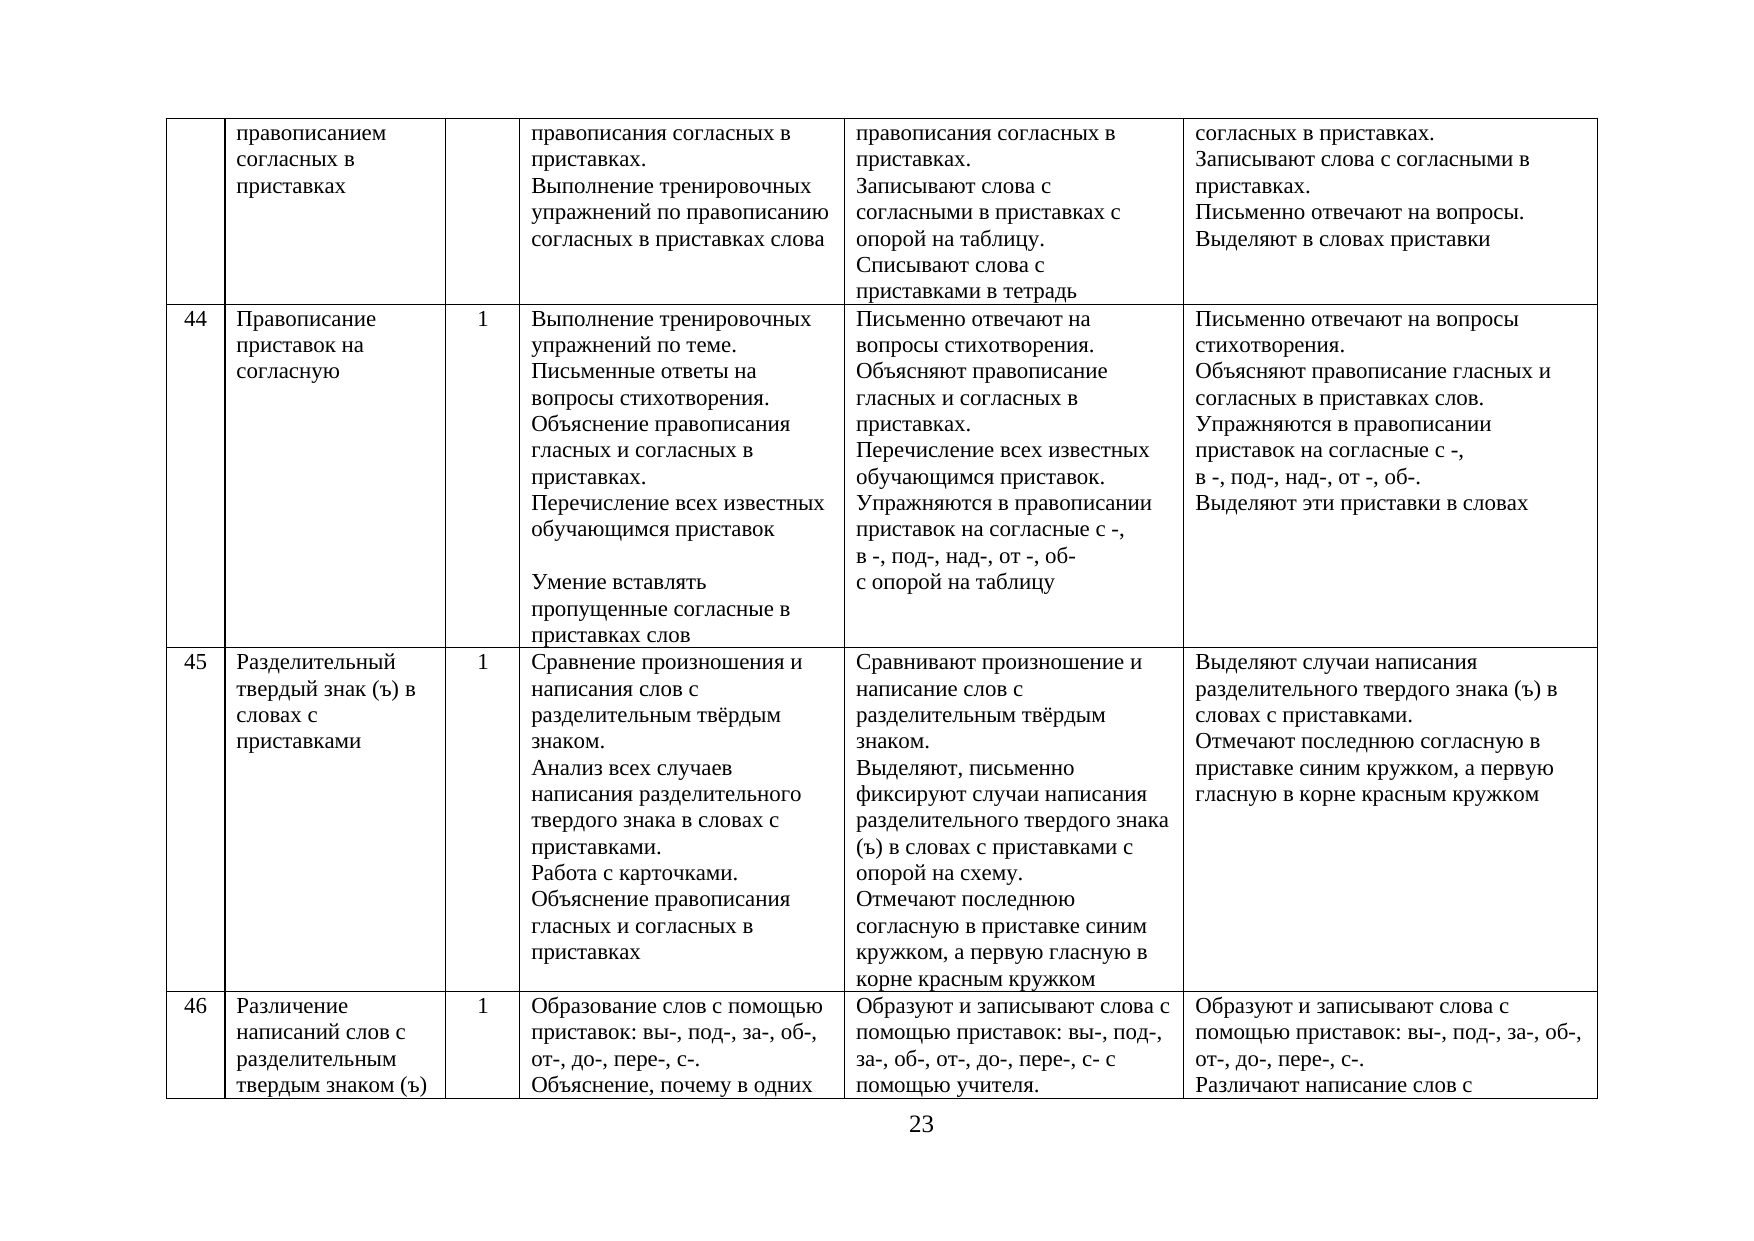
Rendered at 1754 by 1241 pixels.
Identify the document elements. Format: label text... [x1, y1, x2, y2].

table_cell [845, 119, 1183, 304]
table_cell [226, 119, 445, 304]
table_cell 46 [167, 992, 224, 1097]
table_cell Письменно отвечают на вопросы стихотворения. Объясняют правописание гласных и согласных в приставках слов. Упражняются в правописании приставок на согласные с -, в -, под-, над-, от -, об-. Выделяют эти приставки в словах [1184, 305, 1597, 647]
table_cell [1184, 992, 1597, 1097]
table_cell Сравнивают произношение и написание слов с разделительным твёрдым знаком. Выделяют, письменно фиксируют случаи написания разделительного твердого знака (ъ) в словах с приставками с опорой на схему. Отмечают последнюю согласную в приставке синим кружком, а первую гласную в корне красным кружком [845, 648, 1183, 991]
table_cell 44 [167, 305, 224, 647]
table_cell Разделительный твердый знак (ъ) в словах с приставками [226, 648, 445, 991]
table_cell 1 [446, 648, 519, 991]
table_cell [226, 992, 445, 1097]
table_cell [520, 119, 844, 304]
table_cell Правописание приставок на согласную [226, 305, 445, 647]
table_cell Выполнение тренировочных упражнений по теме. Письменные ответы на вопросы стихотворения. Объяснение правописания гласных и согласных в приставках. Перечисление всех известных обучающимся приставок Умение вставлять пропущенные согласные в приставках слов [520, 305, 844, 647]
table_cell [1184, 119, 1597, 304]
table_cell 1 [446, 305, 519, 647]
table_cell 1 [446, 992, 519, 1097]
table_cell 43 [167, 119, 224, 304]
table_cell Письменно отвечают на вопросы стихотворения. Объясняют правописание гласных и согласных в приставках. Перечисление всех известных обучающимся приставок. Упражняются в правописании приставок на согласные с -, в -, под-, над-, от -, об- с опорой на таблицу [845, 305, 1183, 647]
table_cell 45 [167, 648, 224, 991]
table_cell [520, 992, 844, 1097]
table_cell Сравнение произношения и написания слов с разделительным твёрдым знаком. Анализ всех случаев написания разделительного твердого знака в словах с приставками. Работа с карточками. Объяснение правописания гласных и согласных в приставках [520, 648, 844, 991]
table_cell Выделяют случаи написания разделительного твердого знака (ъ) в словах с приставками. Отмечают последнюю согласную в приставке синим кружком, а первую гласную в корне красным кружком [1184, 648, 1597, 991]
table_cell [845, 992, 1183, 1097]
table_cell 1 [446, 119, 519, 304]
